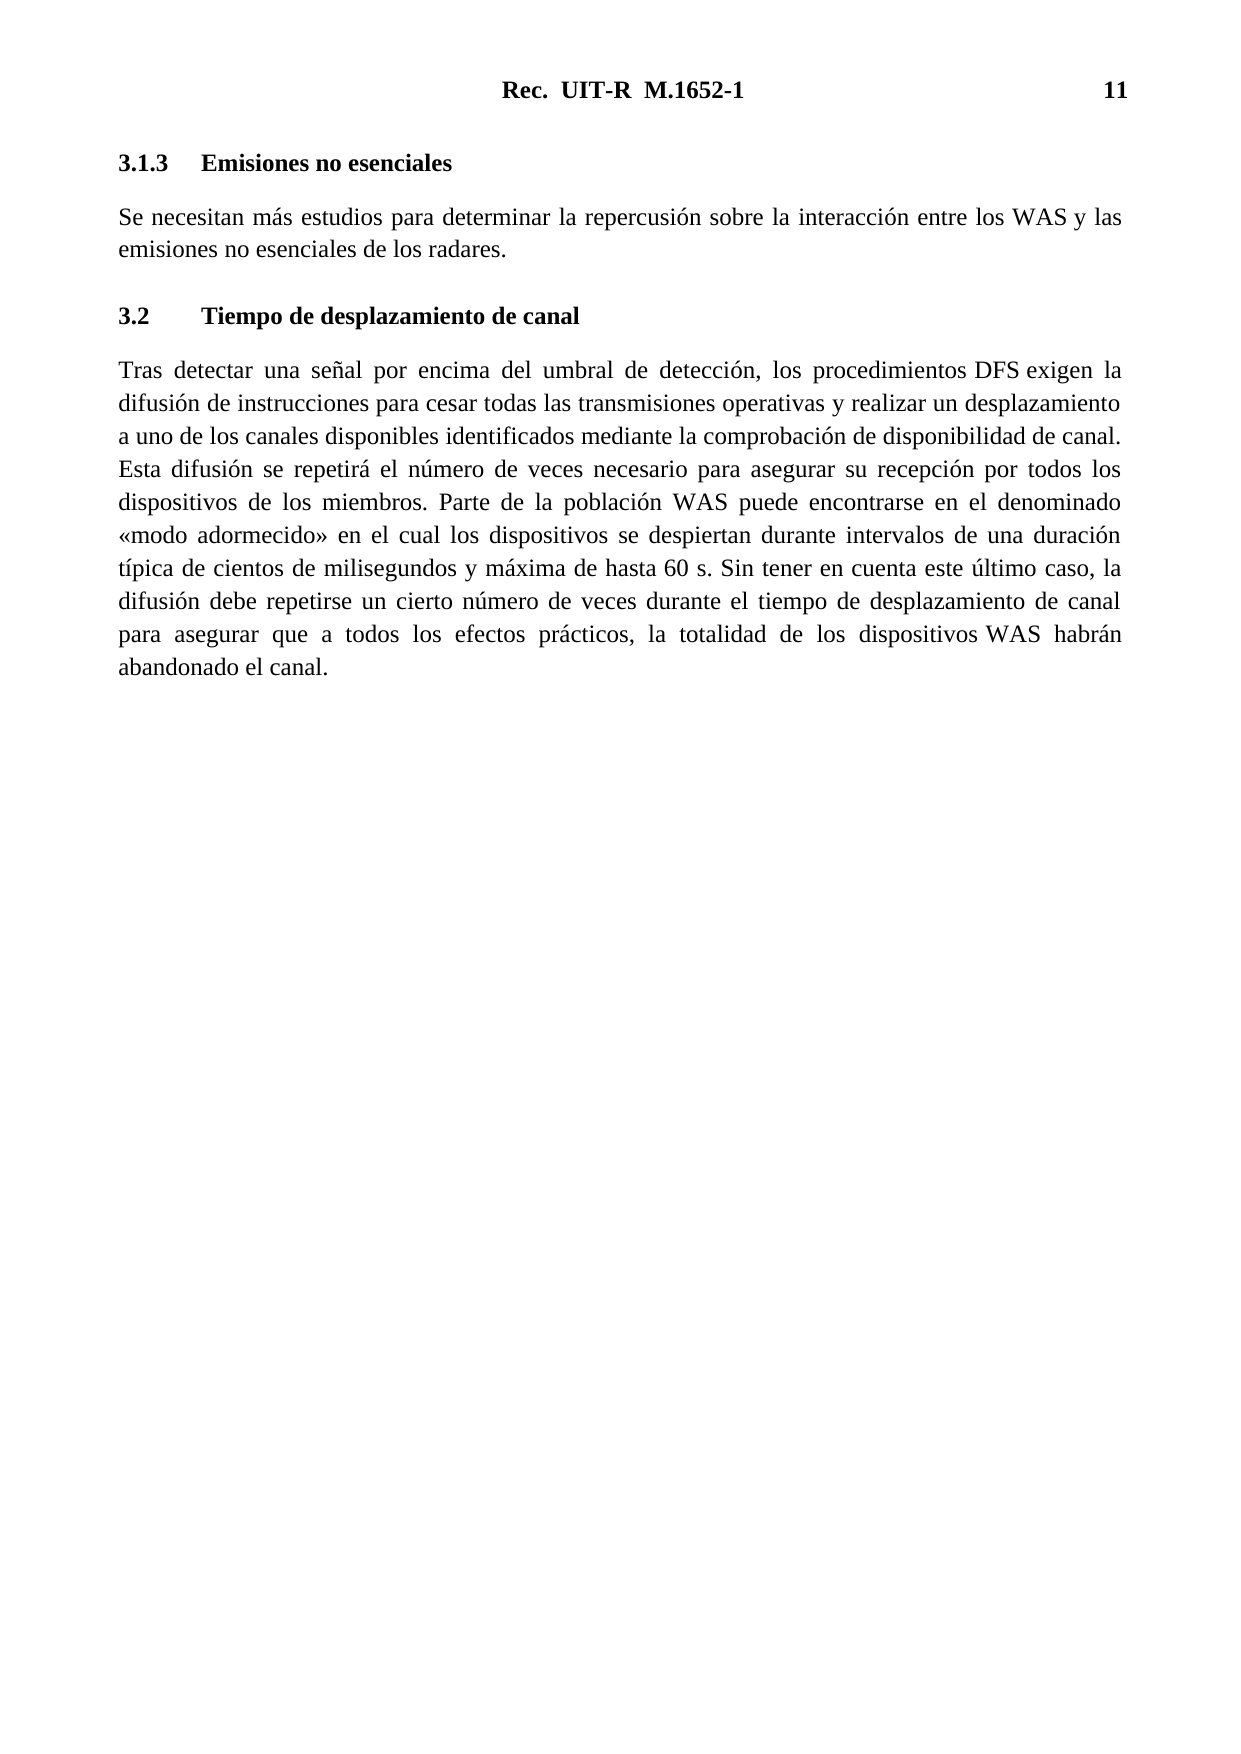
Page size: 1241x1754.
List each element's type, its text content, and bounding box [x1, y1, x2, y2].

subtitle 3.2 Tiempo de desplazamiento de canal [118, 301, 1122, 330]
text Se necesitan más estudios para determinar la repercusión sobre la interacción entre los WAS y las emisiones no esenciales de los radares. [118, 202, 1122, 263]
subtitle 3.1.3 Emisiones no esenciales [118, 148, 1122, 176]
text Tras detectar una señal por encima del umbral de detección, los procedimientos DFS exigen la difusión de instrucciones para cesar todas las transmisiones operativas y realizar un desplazamiento a uno de los canales disponibles identificados mediante la comprobación de disponibilidad de canal. Esta difusión se repetirá el número de veces necesario para asegurar su recepción por todos los dispositivos de los miembros. Parte de la población WAS puede encontrarse en el denominado «modo adormecido» en el cual los dispositivos se despiertan durante intervalos de una duración típica de cientos de milisegundos y máxima de hasta 60 s. Sin tener en cuenta este último caso, la difusión debe repetirse un cierto número de veces durante el tiempo de desplazamiento de canal para asegurar que a todos los efectos prácticos, la totalidad de los dispositivos WAS habrán abandonado el canal. [118, 355, 1122, 681]
